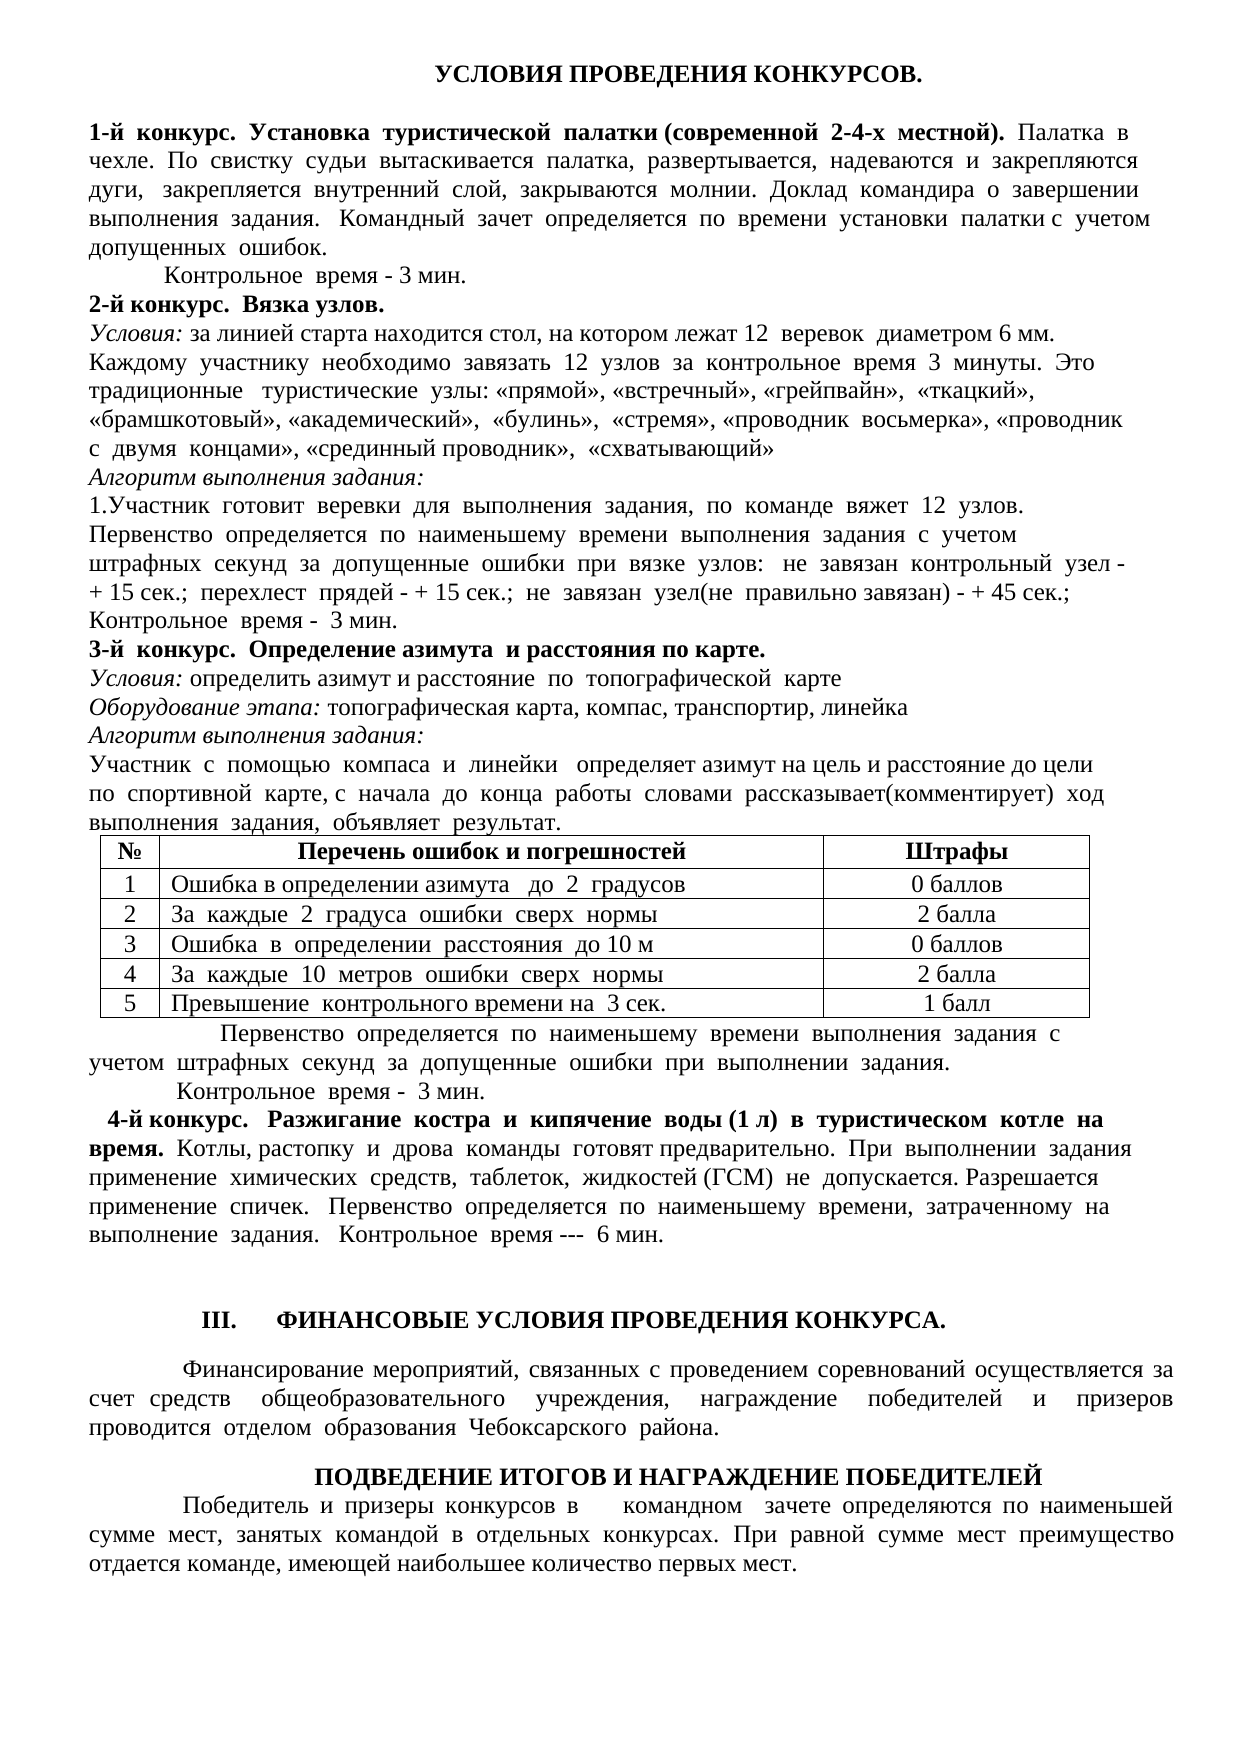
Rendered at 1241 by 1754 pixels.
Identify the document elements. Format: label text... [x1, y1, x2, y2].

text УСЛОВИЯ ПРОВЕДЕНИЯ КОНКУРСОВ. [89, 59, 1174, 88]
table_header Перечень ошибок и погрешностей [160, 836, 823, 868]
table_cell Превышение контрольного времени на 3 сек. [160, 989, 823, 1017]
text 3-й конкурс. Определение азимута и расстояния по карте. [89, 634, 1137, 663]
text Участник с помощью компаса и линейки определяет азимут на цель и расстояние до цели по спортивной карте, с начала до конца работы словами рассказывает(комментирует) ход выполнения задания, объявляет результат. [89, 749, 1137, 835]
table_cell 4 [101, 959, 159, 987]
table_cell 2 балла [824, 959, 1089, 987]
text Контрольное время - 3 мин. [89, 260, 1174, 289]
table_cell 3 [101, 929, 159, 958]
text 4-й конкурс. Разжигание костра и кипячение воды (1 л) в туристическом котле на время. Котлы, растопку и дрова команды готовят предварительно. При выполнении задания применение химических средств, таблеток, жидкостей (ГСМ) не допускается. Разрешается применение спичек. Первенство определяется по наименьшему времени, затраченному на выполнение задания. Контрольное время --- 6 мин. [89, 1104, 1174, 1248]
text Первенство определяется по наименьшему времени выполнения задания с учетом штрафных секунд за допущенные ошибки при выполнении задания. [89, 1018, 1137, 1076]
text Условия: определить азимут и расстояние по топографической карте [89, 663, 1137, 692]
table_cell 0 баллов [824, 869, 1089, 898]
table_header Штрафы [824, 836, 1089, 868]
text ПОДВЕДЕНИЕ ИТОГОВ И НАГРАЖДЕНИЕ ПОБЕДИТЕЛЕЙ [89, 1462, 1174, 1490]
table_cell 1 [101, 869, 159, 898]
table_cell Ошибка в определении азимута до 2 градусов [160, 869, 823, 898]
table_cell 5 [101, 989, 159, 1017]
text Алгоритм выполнения задания: [89, 462, 1137, 490]
text Алгоритм выполнения задания: [89, 720, 1137, 749]
text Контрольное время - 3 мин. [89, 1076, 1137, 1104]
text Финансирование мероприятий, связанных с проведением соревнований осуществляется за счет средств общеобразовательного учреждения, награждение победителей и призеров проводится отделом образования Чебоксарского района. [89, 1354, 1174, 1441]
text 2-й конкурс. Вязка узлов. [89, 289, 1137, 318]
table_cell 2 балла [824, 899, 1089, 928]
table_header № [101, 836, 159, 868]
text Победитель и призеры конкурсов в командном зачете определяются по наименьшей сумме мест, занятых командой в отдельных конкурсах. При равной сумме мест преимущество отдается команде, имеющей наибольшее количество первых мест. [89, 1490, 1174, 1577]
text 1.Участник готовит веревки для выполнения задания, по команде вяжет 12 узлов. Первенство определяется по наименьшему времени выполнения задания с учетом штрафных секунд за допущенные ошибки при вязке узлов: не завязан контрольный узел - + 15 сек.; перехлест прядей - + 15 сек.; не завязан узел(не правильно завязан) - + 45 сек.; Контрольное время - 3 мин. [89, 490, 1137, 634]
text Оборудование этапа: топографическая карта, компас, транспортир, линейка [89, 692, 1137, 720]
table_cell 1 балл [824, 989, 1089, 1017]
list ФИНАНСОВЫЕ УСЛОВИЯ ПРОВЕДЕНИЯ КОНКУРСА. [201, 1305, 1174, 1334]
table_cell За каждые 10 метров ошибки сверх нормы [160, 959, 823, 987]
table_cell За каждые 2 градуса ошибки сверх нормы [160, 899, 823, 928]
table_cell 2 [101, 899, 159, 928]
table_cell 0 баллов [824, 929, 1089, 958]
text 1-й конкурс. Установка туристической палатки (современной 2-4-х местной). Палатка в чехле. По свистку судьи вытаскивается палатка, развертывается, надеваются и закрепляются дуги, закрепляется внутренний слой, закрываются молнии. Доклад командира о завершении выполнения задания. Командный зачет определяется по времени установки палатки с учетом допущенных ошибок. [89, 117, 1174, 260]
text Условия: за линией старта находится стол, на котором лежат 12 веревок диаметром 6 мм. Каждому участнику необходимо завязать 12 узлов за контрольное время 3 минуты. Это традиционные туристические узлы: «прямой», «встречный», «грейпвайн», «ткацкий», «брамшкотовый», «академический», «булинь», «стремя», «проводник восьмерка», «проводник с двумя концами», «срединный проводник», «схватывающий» [89, 318, 1137, 462]
table_cell Ошибка в определении расстояния до 10 м [160, 929, 823, 958]
